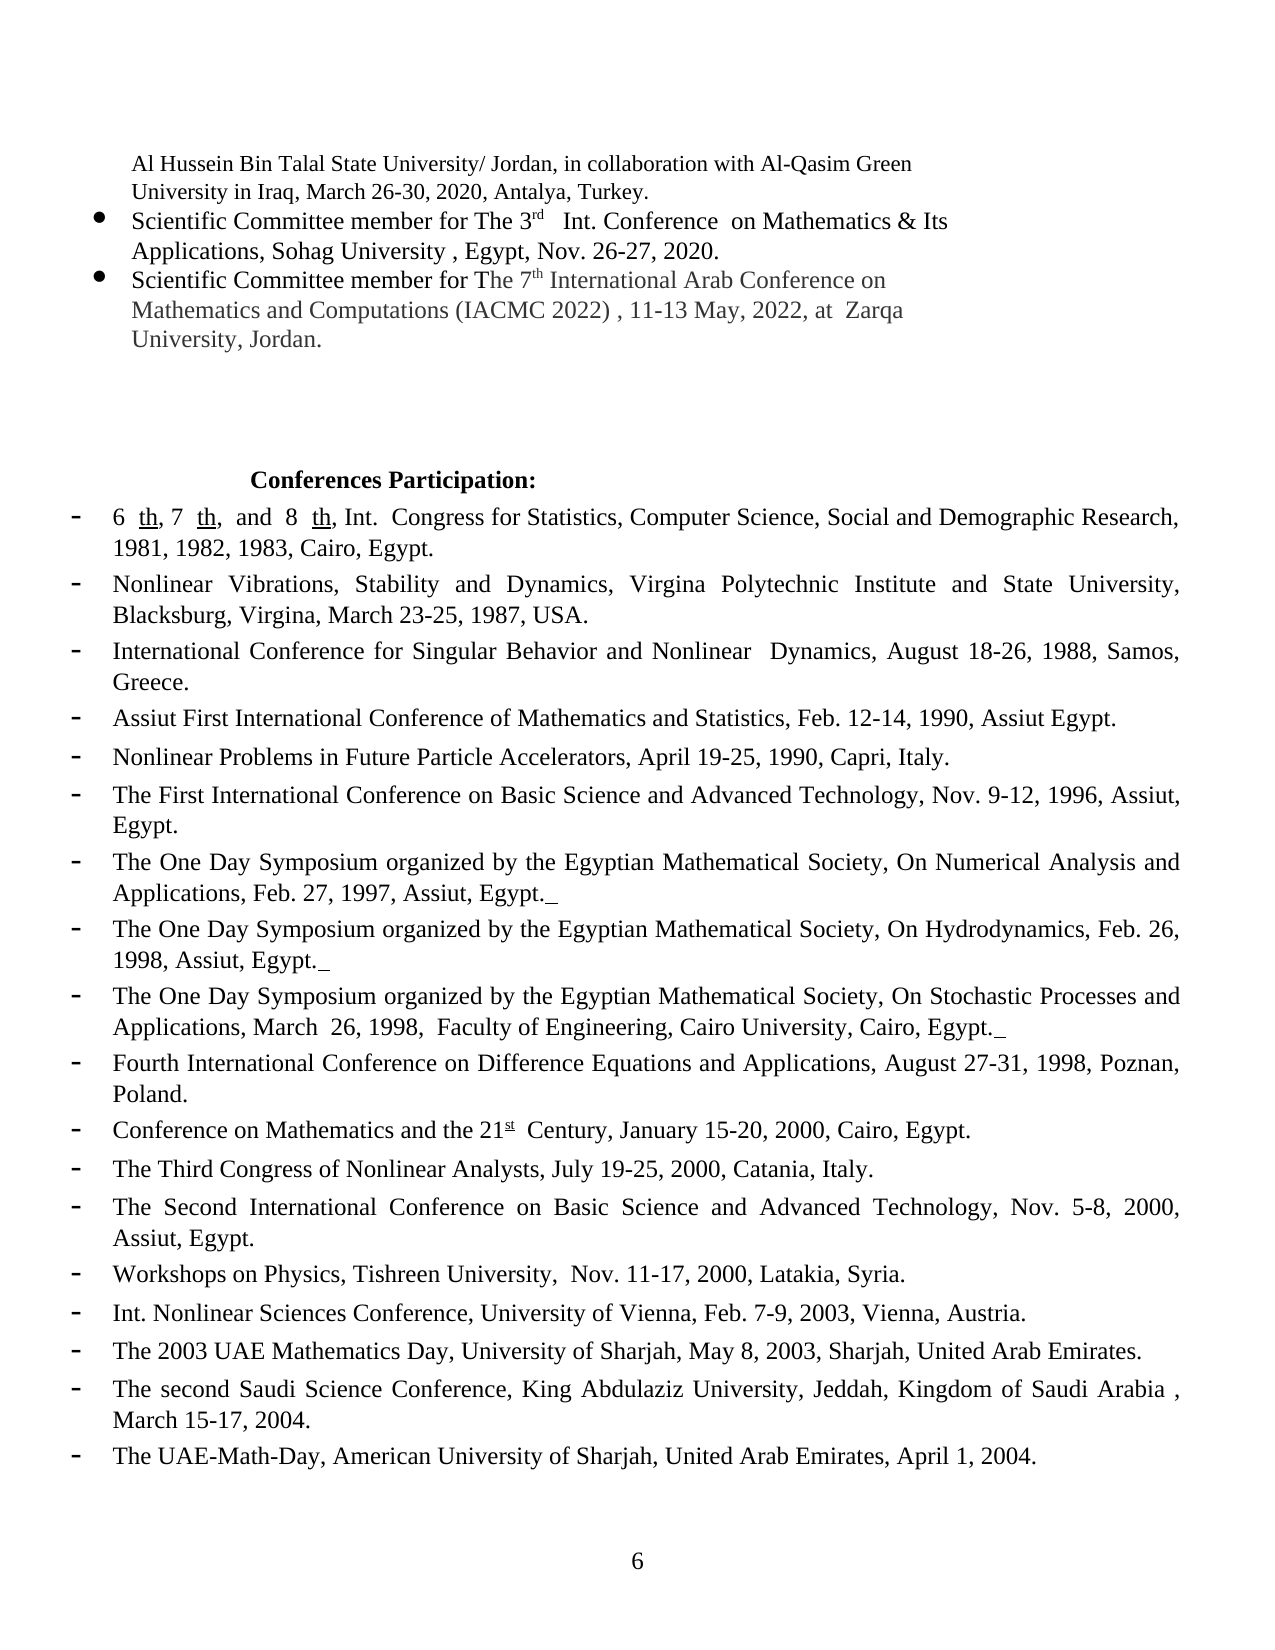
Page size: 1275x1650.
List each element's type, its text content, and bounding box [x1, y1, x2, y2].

list Nonlinear Vibrations, Stability and Dynamics, Virgina Polytechnic Institute and State University, Blacksburg, Virgina, March 23-25, 1987, USA. [70, 561, 1181, 628]
list Scientific Committee member for The 7th International Arab Conference on Mathematics and Computations (IACMC 2022) , 11-13 May, 2022, at Zarqa University, Jordan. [94, 265, 1012, 353]
list The Second International Conference on Basic Science and Advanced Technology, Nov. 5-8, 2000, Assiut, Egypt. [70, 1184, 1181, 1251]
list Assiut First International Conference of Mathematics and Statistics, Feb. 12-14, 1990, Assiut Egypt. [70, 696, 1181, 734]
list The First International Conference on Basic Science and Advanced Technology, Nov. 9-12, 1996, Assiut, Egypt. [70, 772, 1181, 839]
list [94, 150, 1012, 206]
list Fourth International Conference on Difference Equations and Applications, August 27-31, 1998, Poznan, Poland. [70, 1041, 1181, 1108]
list The One Day Symposium organized by the Egyptian Mathematical Society, On Hydrodynamics, Feb. 26, 1998, Assiut, Egypt. [70, 906, 1181, 973]
list Conference on Mathematics and the 21st Century, January 15-20, 2000, Cairo, Egypt. [70, 1108, 1181, 1146]
list The Third Congress of Nonlinear Analysts, July 19-25, 2000, Catania, Italy. [70, 1146, 1181, 1184]
list The second Saudi Science Conference, King Abdulaziz University, Jeddah, Kingdom of Saudi Arabia , March 15-17, 2004. [70, 1366, 1181, 1433]
list The UAE-Math-Day, American University of Sharjah, United Arab Emirates, April 1, 2004. [70, 1433, 1181, 1472]
list 6 th, 7 th, and 8 th, Int. Congress for Statistics, Computer Science, Social and Demographic Research, 1981, 1982, 1983, Cairo, Egypt. [70, 494, 1181, 561]
list Workshops on Physics, Tishreen University, Nov. 11-17, 2000, Latakia, Syria. [70, 1251, 1181, 1290]
list The One Day Symposium organized by the Egyptian Mathematical Society, On Stochastic Processes and Applications, March 26, 1998, Faculty of Engineering, Cairo University, Cairo, Egypt. [70, 973, 1181, 1041]
text Conferences Participation: [187, 466, 1012, 494]
list The 2003 UAE Mathematics Day, University of Sharjah, May 8, 2003, Sharjah, United Arab Emirates. [70, 1328, 1181, 1366]
list Nonlinear Problems in Future Particle Accelerators, April 19-25, 1990, Capri, Italy. [70, 734, 1181, 772]
list Int. Nonlinear Sciences Conference, University of Vienna, Feb. 7-9, 2003, Vienna, Austria. [70, 1290, 1181, 1328]
list Scientific Committee member for The 3rd Int. Conference on Mathematics & Its Applications, Sohag University , Egypt, Nov. 26-27, 2020. [94, 206, 1012, 265]
list The One Day Symposium organized by the Egyptian Mathematical Society, On Numerical Analysis and Applications, Feb. 27, 1997, Assiut, Egypt. [70, 839, 1181, 906]
list International Conference for Singular Behavior and Nonlinear Dynamics, August 18-26, 1988, Samos, Greece. [70, 628, 1181, 696]
